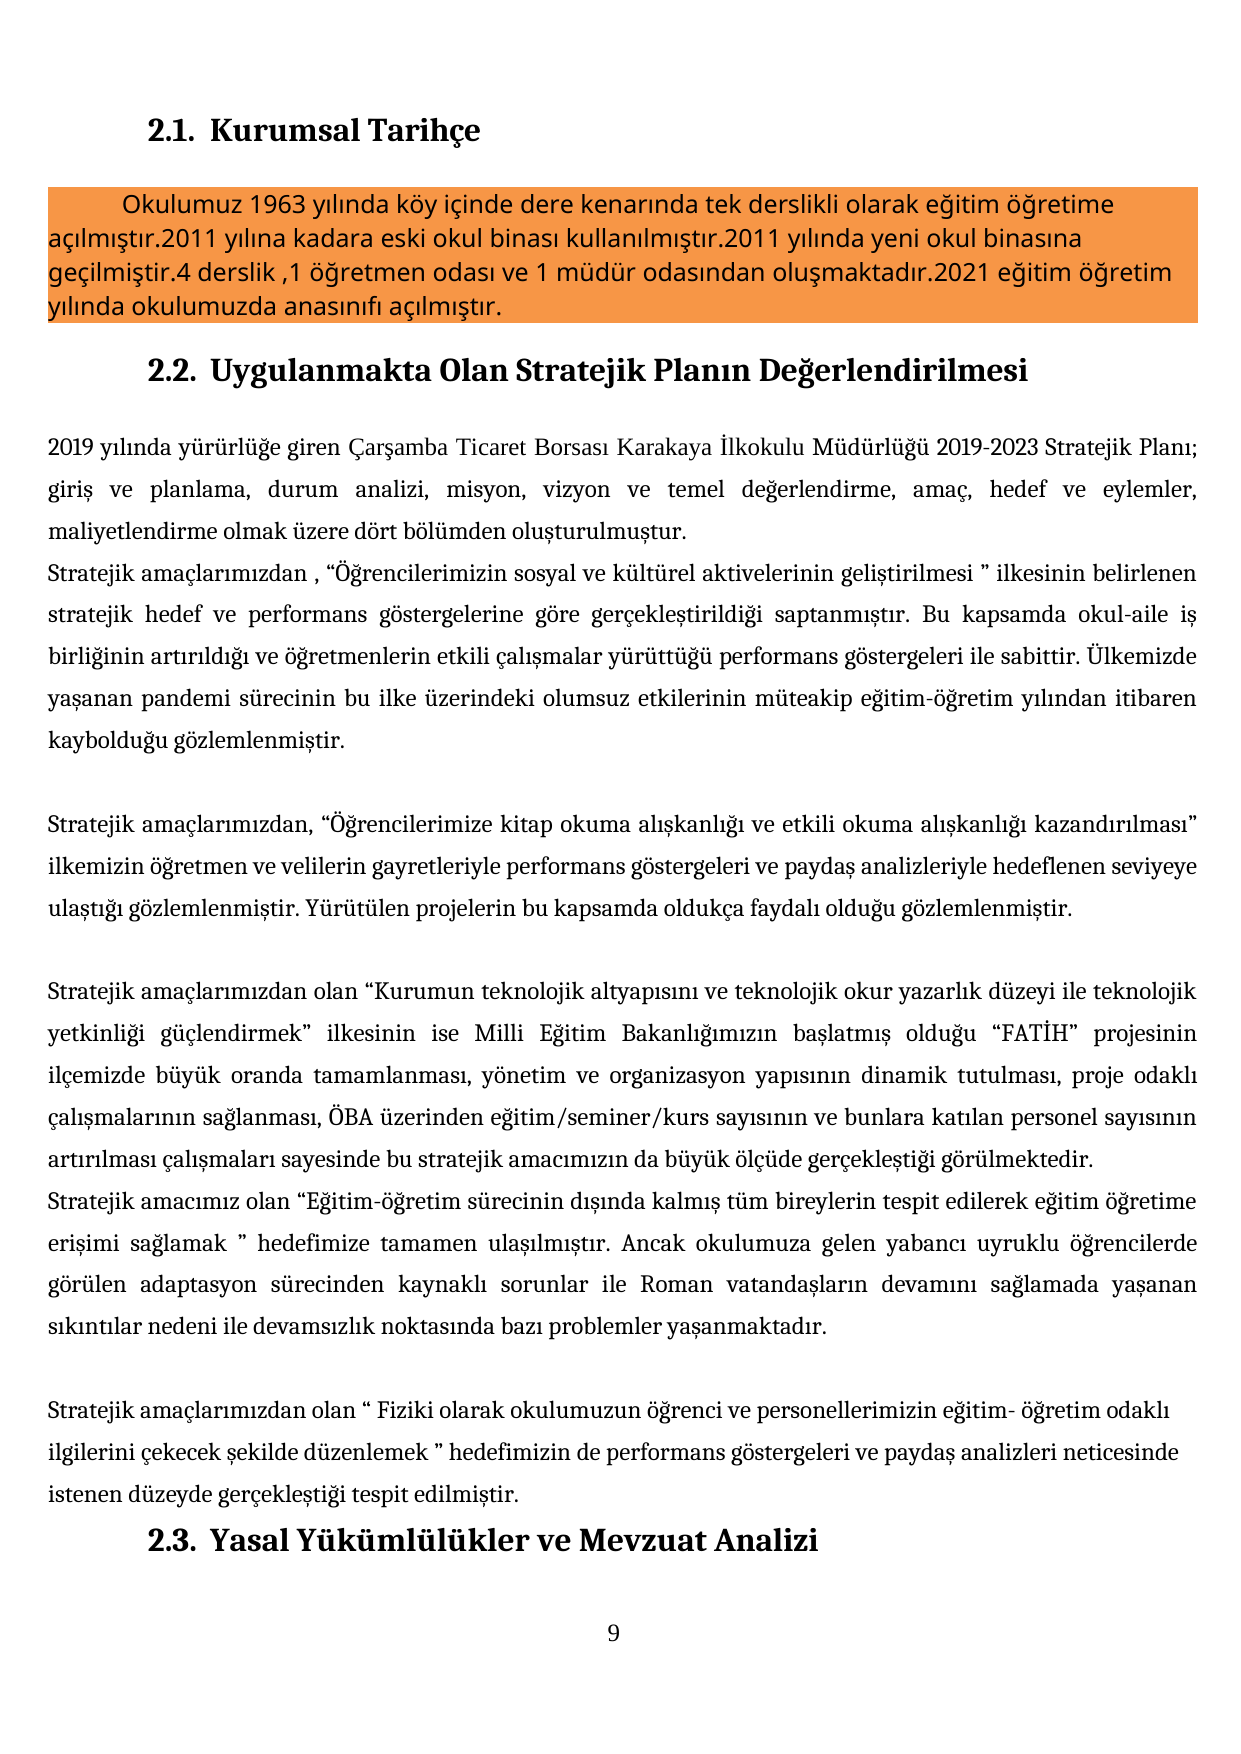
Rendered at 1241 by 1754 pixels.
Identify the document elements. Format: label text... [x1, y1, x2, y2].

subtitle Uygulanmakta Olan Stratejik Planın Değerlendirilmesi [148, 352, 1198, 390]
text Stratejik amaçlarımızdan olan “Kurumun teknolojik altyapısını ve teknolojik okur yazarlık düzeyi ile teknolojik yetkinliği güçlendirmek” ilkesinin ise Milli Eğitim Bakanlığımızın başlatmış olduğu “FATİH” projesinin ilçemizde büyük oranda tamamlanması, yönetim ve organizasyon yapısının dinamik tutulması, proje odaklı çalışmalarının sağlanması, ÖBA üzerinden eğitim/seminer/kurs sayısının ve bunlara katılan personel sayısının artırılması çalışmaları sayesinde bu stratejik amacımızın da büyük ölçüde gerçekleştiği görülmektedir. [48, 977, 1198, 1173]
text Stratejik amacımız olan “Eğitim-öğretim sürecinin dışında kalmış tüm bireylerin tespit edilerek eğitim öğretime erişimi sağlamak ” hedefimize tamamen ulaşılmıştır. Ancak okulumuza gelen yabancı uyruklu öğrencilerde görülen adaptasyon sürecinden kaynaklı sorunlar ile Roman vatandaşların devamını sağlamada yaşanan sıkıntılar nedeni ile devamsızlık noktasında bazı problemler yaşanmaktadır. [48, 1187, 1198, 1341]
text Stratejik amaçlarımızdan, “Öğrencilerimize kitap okuma alışkanlığı ve etkili okuma alışkanlığı kazandırılması” ilkemizin öğretmen ve velilerin gayretleriyle performans göstergeleri ve paydaş analizleriyle hedeflenen seviyeye ulaştığı gözlemlenmiştir. Yürütülen projelerin bu kapsamda oldukça faydalı olduğu gözlemlenmiştir. [48, 810, 1198, 922]
text 2019 yılında yürürlüğe giren Çarşamba Ticaret Borsası Karakaya İlkokulu Müdürlüğü 2019-2023 Stratejik Planı; giriş ve planlama, durum analizi, misyon, vizyon ve temel değerlendirme, amaç, hedef ve eylemler, maliyetlendirme olmak üzere dört bölümden oluşturulmuştur. [48, 432, 1198, 545]
text Stratejik amaçlarımızdan olan “ Fiziki olarak okulumuzun öğrenci ve personellerimizin eğitim- öğretim odaklı ilgilerini çekecek şekilde düzenlemek ” hedefimizin de performans göstergeleri ve paydaş analizleri neticesinde istenen düzeyde gerçekleştiği tespit edilmiştir. [48, 1396, 1198, 1508]
subtitle Kurumsal Tarihçe [148, 112, 1198, 150]
text Okulumuz 1963 yılında köy içinde dere kenarında tek derslikli olarak eğitim öğretime açılmıştır.2011 yılına kadara eski okul binası kullanılmıştır.2011 yılında yeni okul binasına geçilmiştir.4 derslik ,1 öğretmen odası ve 1 müdür odasından oluşmaktadır.2021 eğitim öğretim yılında okulumuzda anasınıfı açılmıştır. [48, 187, 1198, 323]
subtitle Yasal Yükümlülükler ve Mevzuat Analizi [148, 1522, 1198, 1560]
text Stratejik amaçlarımızdan , “Öğrencilerimizin sosyal ve kültürel aktivelerinin geliştirilmesi ” ilkesinin belirlenen stratejik hedef ve performans göstergelerine göre gerçekleştirildiği saptanmıştır. Bu kapsamda okul-aile iş birliğinin artırıldığı ve öğretmenlerin etkili çalışmalar yürüttüğü performans göstergeleri ile sabittir. Ülkemizde yaşanan pandemi sürecinin bu ilke üzerindeki olumsuz etkilerinin müteakip eğitim-öğretim yılından itibaren kaybolduğu gözlemlenmiştir. [48, 558, 1198, 755]
